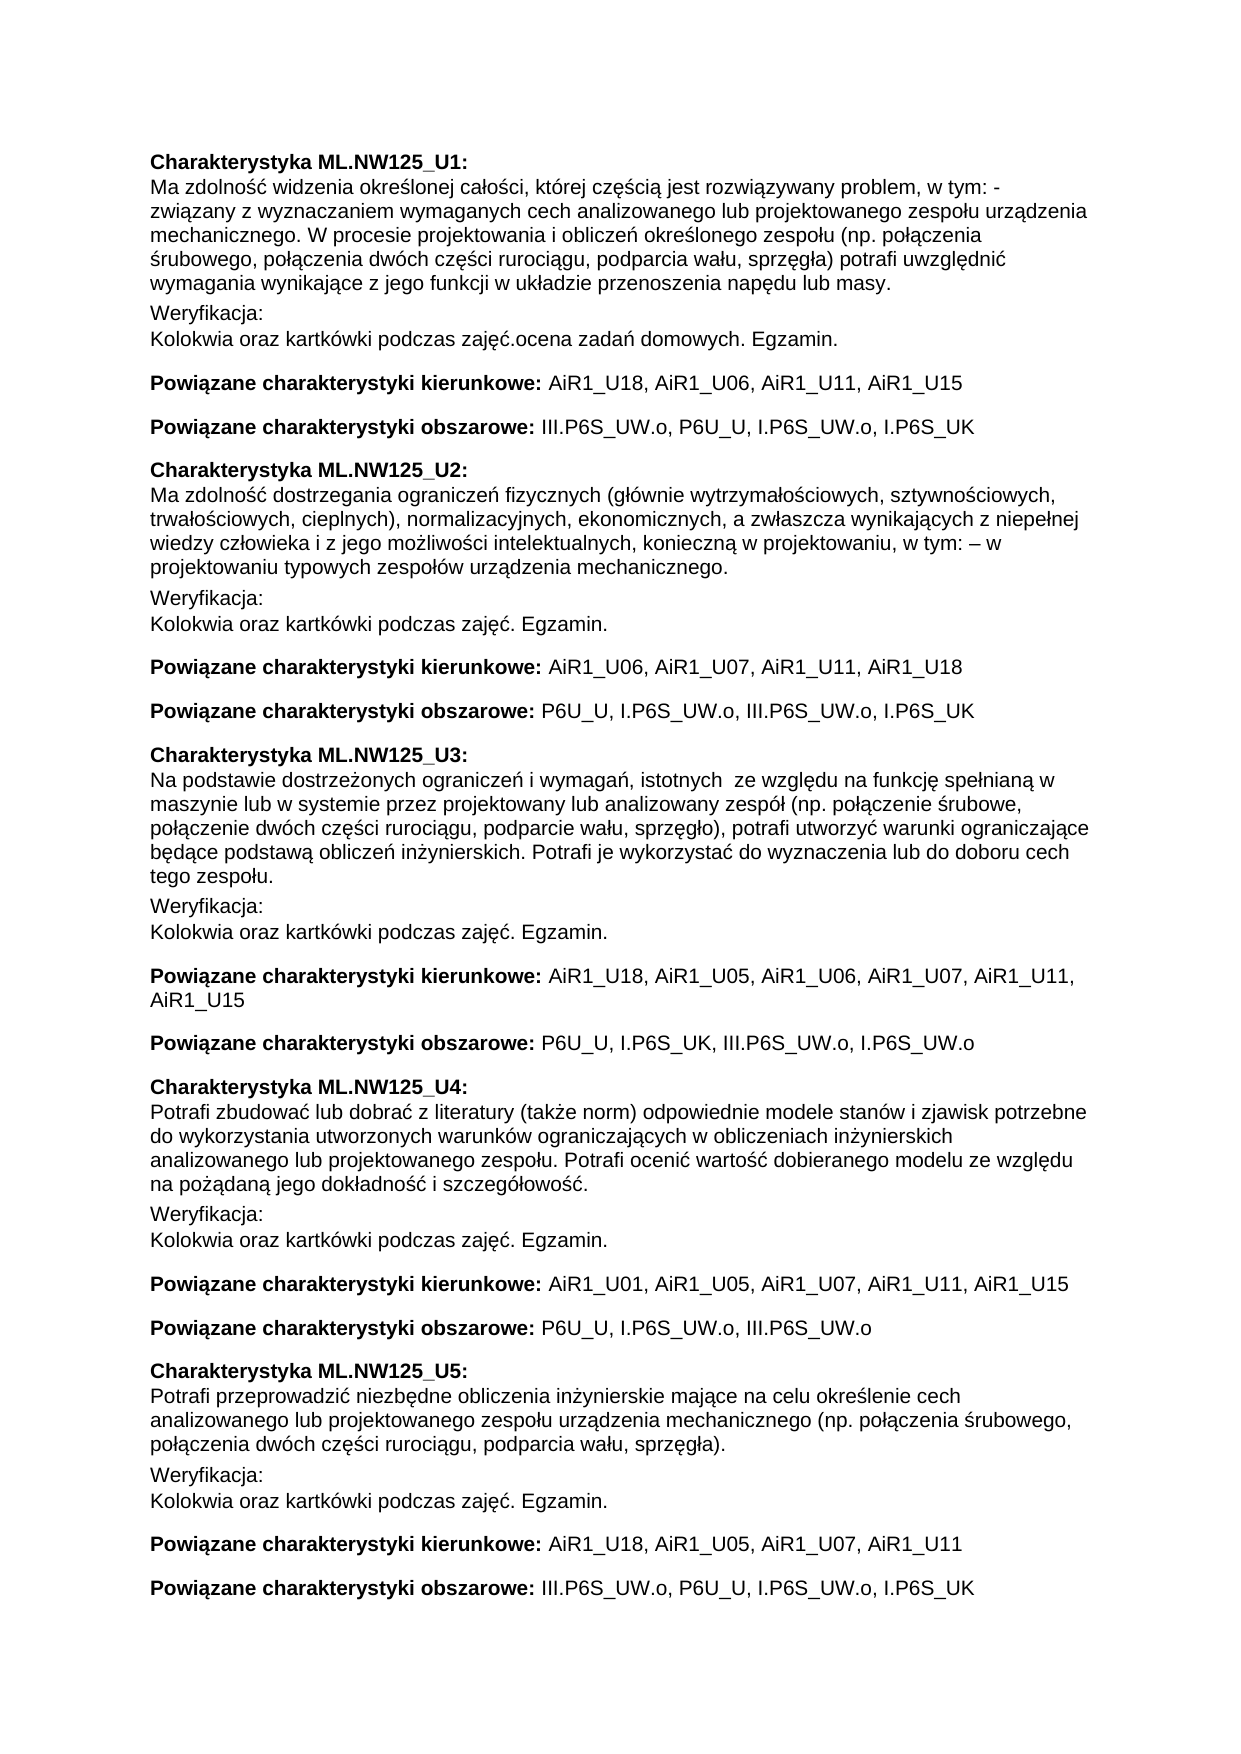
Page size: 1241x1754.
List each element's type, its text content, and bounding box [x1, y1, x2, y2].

text Charakterystyka ML.NW125_U5: [150, 1359, 1090, 1383]
text Kolokwia oraz kartkówki podczas zajęć. Egzamin. [150, 1228, 1090, 1252]
text Powiązane charakterystyki obszarowe: P6U_U, I.P6S_UW.o, III.P6S_UW.o, I.P6S_UK [150, 699, 1090, 723]
text Weryfikacja: [150, 301, 1090, 325]
text Powiązane charakterystyki obszarowe: P6U_U, I.P6S_UW.o, III.P6S_UW.o [150, 1316, 1090, 1339]
text Powiązane charakterystyki obszarowe: III.P6S_UW.o, P6U_U, I.P6S_UW.o, I.P6S_UK [150, 414, 1090, 438]
text Powiązane charakterystyki kierunkowe: AiR1_U06, AiR1_U07, AiR1_U11, AiR1_U18 [150, 655, 1090, 679]
text Powiązane charakterystyki kierunkowe: AiR1_U18, AiR1_U06, AiR1_U11, AiR1_U15 [150, 371, 1090, 395]
text Powiązane charakterystyki kierunkowe: AiR1_U18, AiR1_U05, AiR1_U07, AiR1_U11 [150, 1532, 1090, 1556]
text Charakterystyka ML.NW125_U4: [150, 1075, 1090, 1099]
text Weryfikacja: [150, 585, 1090, 609]
text Powiązane charakterystyki kierunkowe: AiR1_U18, AiR1_U05, AiR1_U06, AiR1_U07, AiR1_U11, AiR1_U15 [150, 963, 1090, 1011]
text Charakterystyka ML.NW125_U2: [150, 458, 1090, 482]
text Charakterystyka ML.NW125_U3: [150, 743, 1090, 767]
text Potrafi przeprowadzić niezbędne obliczenia inżynierskie mające na celu określenie cech analizowanego lub projektowanego zespołu urządzenia mechanicznego (np. połączenia śrubowego, połączenia dwóch części rurociągu, podparcia wału, sprzęgła). [150, 1384, 1090, 1456]
text Ma zdolność dostrzegania ograniczeń fizycznych (głównie wytrzymałościowych, sztywnościowych, trwałościowych, cieplnych), normalizacyjnych, ekonomicznych, a zwłaszcza wynikających z niepełnej wiedzy człowieka i z jego możliwości intelektualnych, konieczną w projektowaniu, w tym: – w projektowaniu typowych zespołów urządzenia mechanicznego. [150, 483, 1090, 579]
text Powiązane charakterystyki obszarowe: III.P6S_UW.o, P6U_U, I.P6S_UW.o, I.P6S_UK [150, 1576, 1090, 1600]
text Kolokwia oraz kartkówki podczas zajęć.ocena zadań domowych. Egzamin. [150, 327, 1090, 351]
text Charakterystyka ML.NW125_U1: [150, 150, 1090, 174]
text Weryfikacja: [150, 1462, 1090, 1486]
text Weryfikacja: [150, 894, 1090, 918]
text Na podstawie dostrzeżonych ograniczeń i wymagań, istotnych ze względu na funkcję spełnianą w maszynie lub w systemie przez projektowany lub analizowany zespół (np. połączenie śrubowe, połączenie dwóch części rurociągu, podparcie wału, sprzęgło), potrafi utworzyć warunki ograniczające będące podstawą obliczeń inżynierskich. Potrafi je wykorzystać do wyznaczenia lub do doboru cech tego zespołu. [150, 768, 1090, 887]
text Kolokwia oraz kartkówki podczas zajęć. Egzamin. [150, 920, 1090, 944]
text Powiązane charakterystyki obszarowe: P6U_U, I.P6S_UK, III.P6S_UW.o, I.P6S_UW.o [150, 1031, 1090, 1055]
text Weryfikacja: [150, 1202, 1090, 1226]
text Potrafi zbudować lub dobrać z literatury (także norm) odpowiednie modele stanów i zjawisk potrzebne do wykorzystania utworzonych warunków ograniczających w obliczeniach inżynierskich analizowanego lub projektowanego zespołu. Potrafi ocenić wartość dobieranego modelu ze względu na pożądaną jego dokładność i szczegółowość. [150, 1100, 1090, 1196]
text Powiązane charakterystyki kierunkowe: AiR1_U01, AiR1_U05, AiR1_U07, AiR1_U11, AiR1_U15 [150, 1272, 1090, 1296]
text Kolokwia oraz kartkówki podczas zajęć. Egzamin. [150, 1488, 1090, 1512]
text Kolokwia oraz kartkówki podczas zajęć. Egzamin. [150, 611, 1090, 635]
text Ma zdolność widzenia określonej całości, której częścią jest rozwiązywany problem, w tym: - związany z wyznaczaniem wymaganych cech analizowanego lub projektowanego zespołu urządzenia mechanicznego. W procesie projektowania i obliczeń określonego zespołu (np. połączenia śrubowego, połączenia dwóch części rurociągu, podparcia wału, sprzęgła) potrafi uwzględnić wymagania wynikające z jego funkcji w układzie przenoszenia napędu lub masy. [150, 175, 1090, 295]
